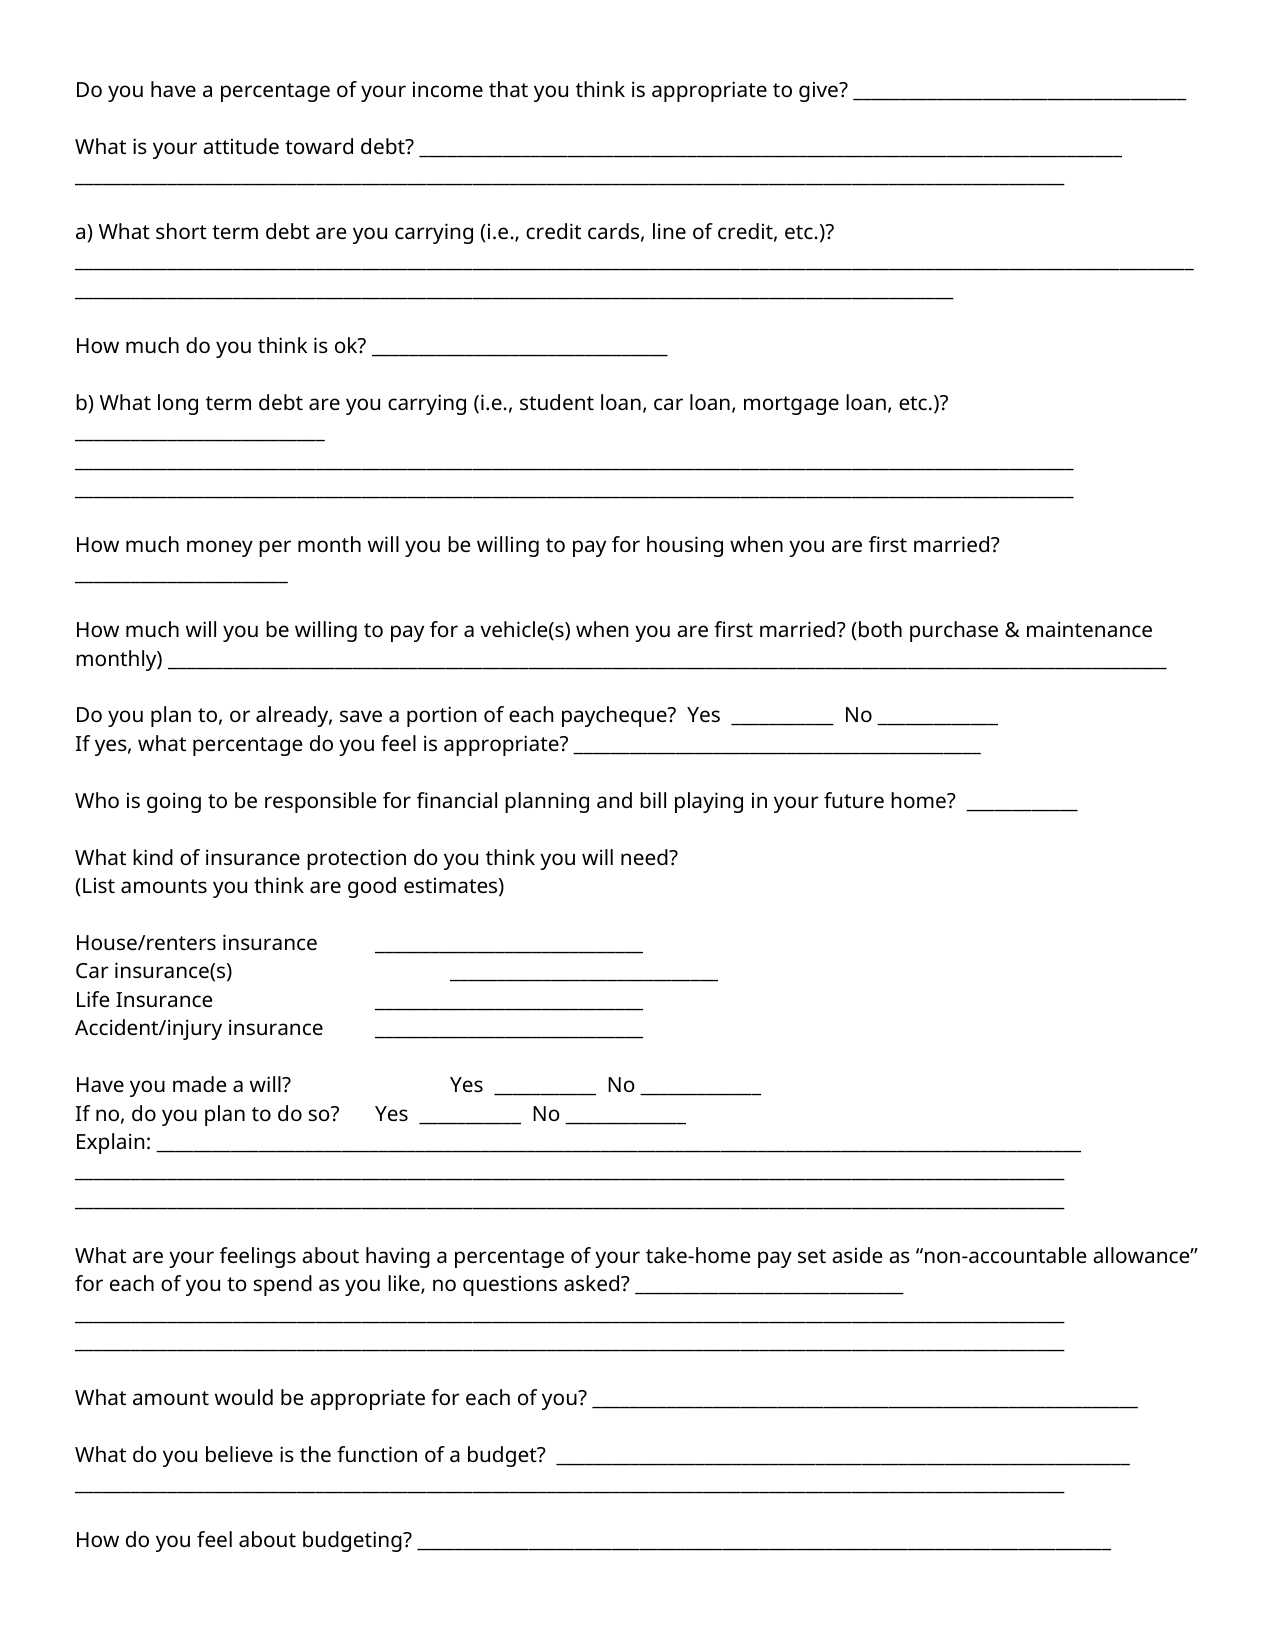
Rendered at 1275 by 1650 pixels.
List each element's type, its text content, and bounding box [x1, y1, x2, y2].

text Have you made a will? Yes ___________ No _____________ [75, 1070, 1200, 1099]
text What are your feelings about having a percentage of your take-home pay set aside as “non-accountable allowance” for each of you to spend as you like, no questions asked? _____________________________ [75, 1241, 1200, 1298]
text What do you believe is the function of a budget? ______________________________________________________________ [75, 1440, 1200, 1468]
text ___________________________________________________________________________________________________________ [75, 1298, 1200, 1326]
text If no, do you plan to do so? Yes ___________ No _____________ [75, 1099, 1200, 1127]
text Accident/injury insurance _____________________________ [75, 1013, 1200, 1042]
text How much will you be willing to pay for a vehicle(s) when you are first married? (both purchase & maintenance monthly) ____________________________________________________________________________________________________________ [75, 615, 1200, 672]
text How do you feel about budgeting? ___________________________________________________________________________ [75, 1497, 1200, 1554]
text ___________________________________________________________________________________________________________ [75, 1184, 1200, 1212]
text b) What long term debt are you carrying (i.e., student loan, car loan, mortgage loan, etc.)? ___________________________ [75, 388, 1200, 445]
text a) What short term debt are you carrying (i.e., credit cards, line of credit, etc.)? ________________________________________________________________________________________________________________________________________________________________________________________________________________________ [75, 217, 1200, 302]
text ___________________________________________________________________________________________________________ [75, 1326, 1200, 1355]
text Do you have a percentage of your income that you think is appropriate to give? ____________________________________ [75, 75, 1200, 103]
text What is your attitude toward debt? ____________________________________________________________________________ [75, 132, 1200, 160]
text Explain: ____________________________________________________________________________________________________ [75, 1127, 1200, 1156]
text Car insurance(s) _____________________________ [75, 957, 1200, 985]
text How much money per month will you be willing to pay for housing when you are first married? _______________________ [75, 530, 1200, 587]
text House/renters insurance _____________________________ [75, 928, 1200, 957]
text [75, 1468, 1200, 1497]
text Who is going to be responsible for financial planning and bill playing in your future home? ____________ [75, 786, 1200, 814]
text Do you plan to, or already, save a portion of each paycheque? Yes ___________ No _____________ [75, 701, 1200, 729]
text ____________________________________________________________________________________________________________ [75, 473, 1200, 502]
text ____________________________________________________________________________________________________________ [75, 445, 1200, 473]
text (List amounts you think are good estimates) [75, 871, 1200, 900]
text Life Insurance _____________________________ [75, 985, 1200, 1013]
text ___________________________________________________________________________________________________________ [75, 1156, 1200, 1184]
text ___________________________________________________________________________________________________________ [75, 160, 1200, 189]
text If yes, what percentage do you feel is appropriate? ____________________________________________ [75, 729, 1200, 757]
text What kind of insurance protection do you think you will need? [75, 843, 1200, 871]
text What amount would be appropriate for each of you? ___________________________________________________________ [75, 1383, 1200, 1412]
text How much do you think is ok? ________________________________ [75, 331, 1200, 359]
